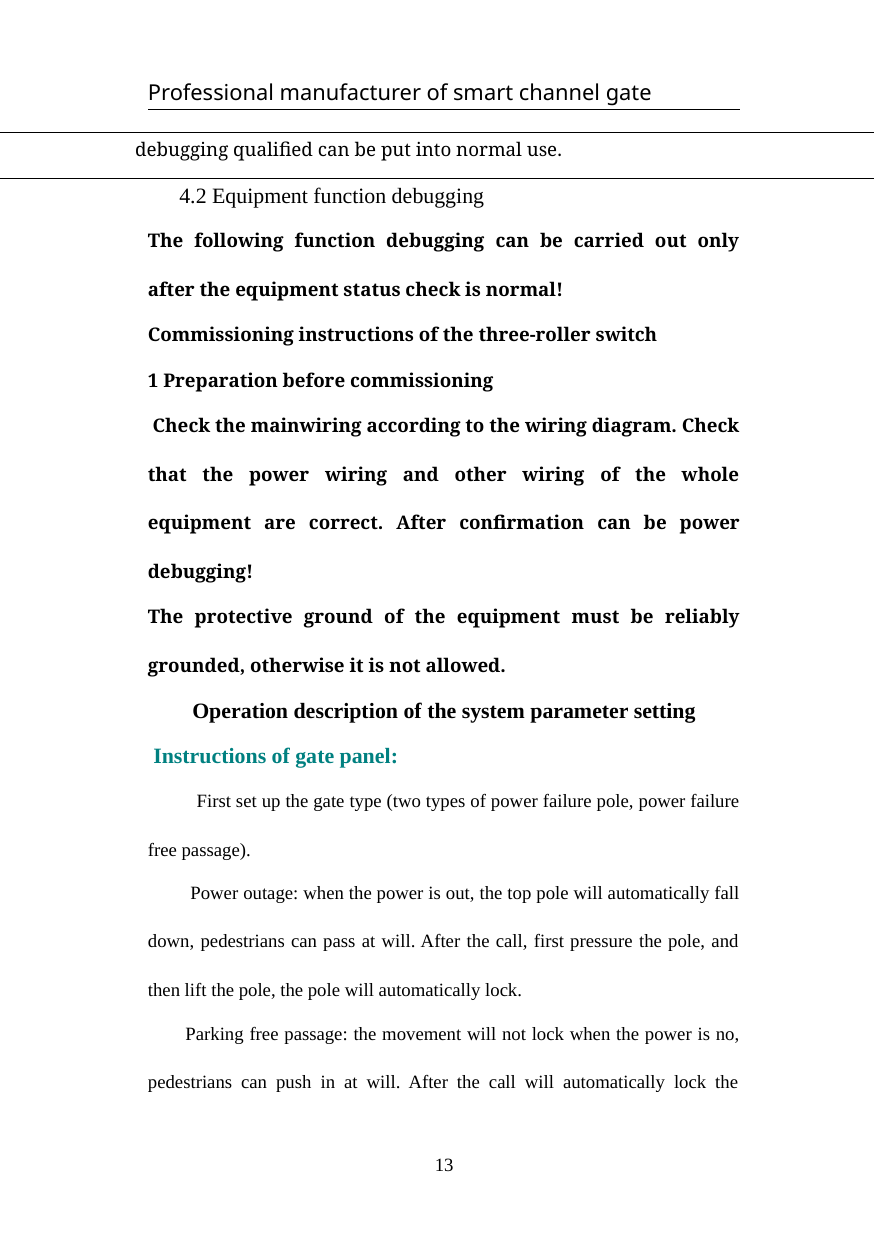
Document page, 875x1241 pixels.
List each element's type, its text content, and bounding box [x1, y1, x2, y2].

text Commissioning instructions of the three-roller switch [148, 318, 740, 351]
text Instructions of gate panel: [148, 739, 740, 772]
text The following function debugging can be carried out only after the equipment status check is normal! [148, 224, 740, 306]
text First set up the gate type (two types of power failure pole, power failure free passage). [148, 784, 740, 866]
text The protective ground of the equipment must be reliably grounded, otherwise it is not allowed. [148, 600, 740, 681]
text Check the mainwiring according to the wiring diagram. Check that the power wiring and other wiring of the whole equipment are correct. After confirmation can be power debugging! [148, 409, 740, 587]
text Operation description of the system parameter setting [148, 694, 740, 727]
subtitle 4.2 Equipment function debugging [99, 179, 848, 212]
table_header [0, 133, 874, 178]
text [148, 1017, 740, 1098]
text 1 Preparation before commissioning [148, 363, 740, 396]
text Power outage: when the power is out, the top pole will automatically fall down, pedestrians can pass at will. After the call, first pressure the pole, and then lift the pole, the pole will automatically lock. [148, 876, 740, 1006]
